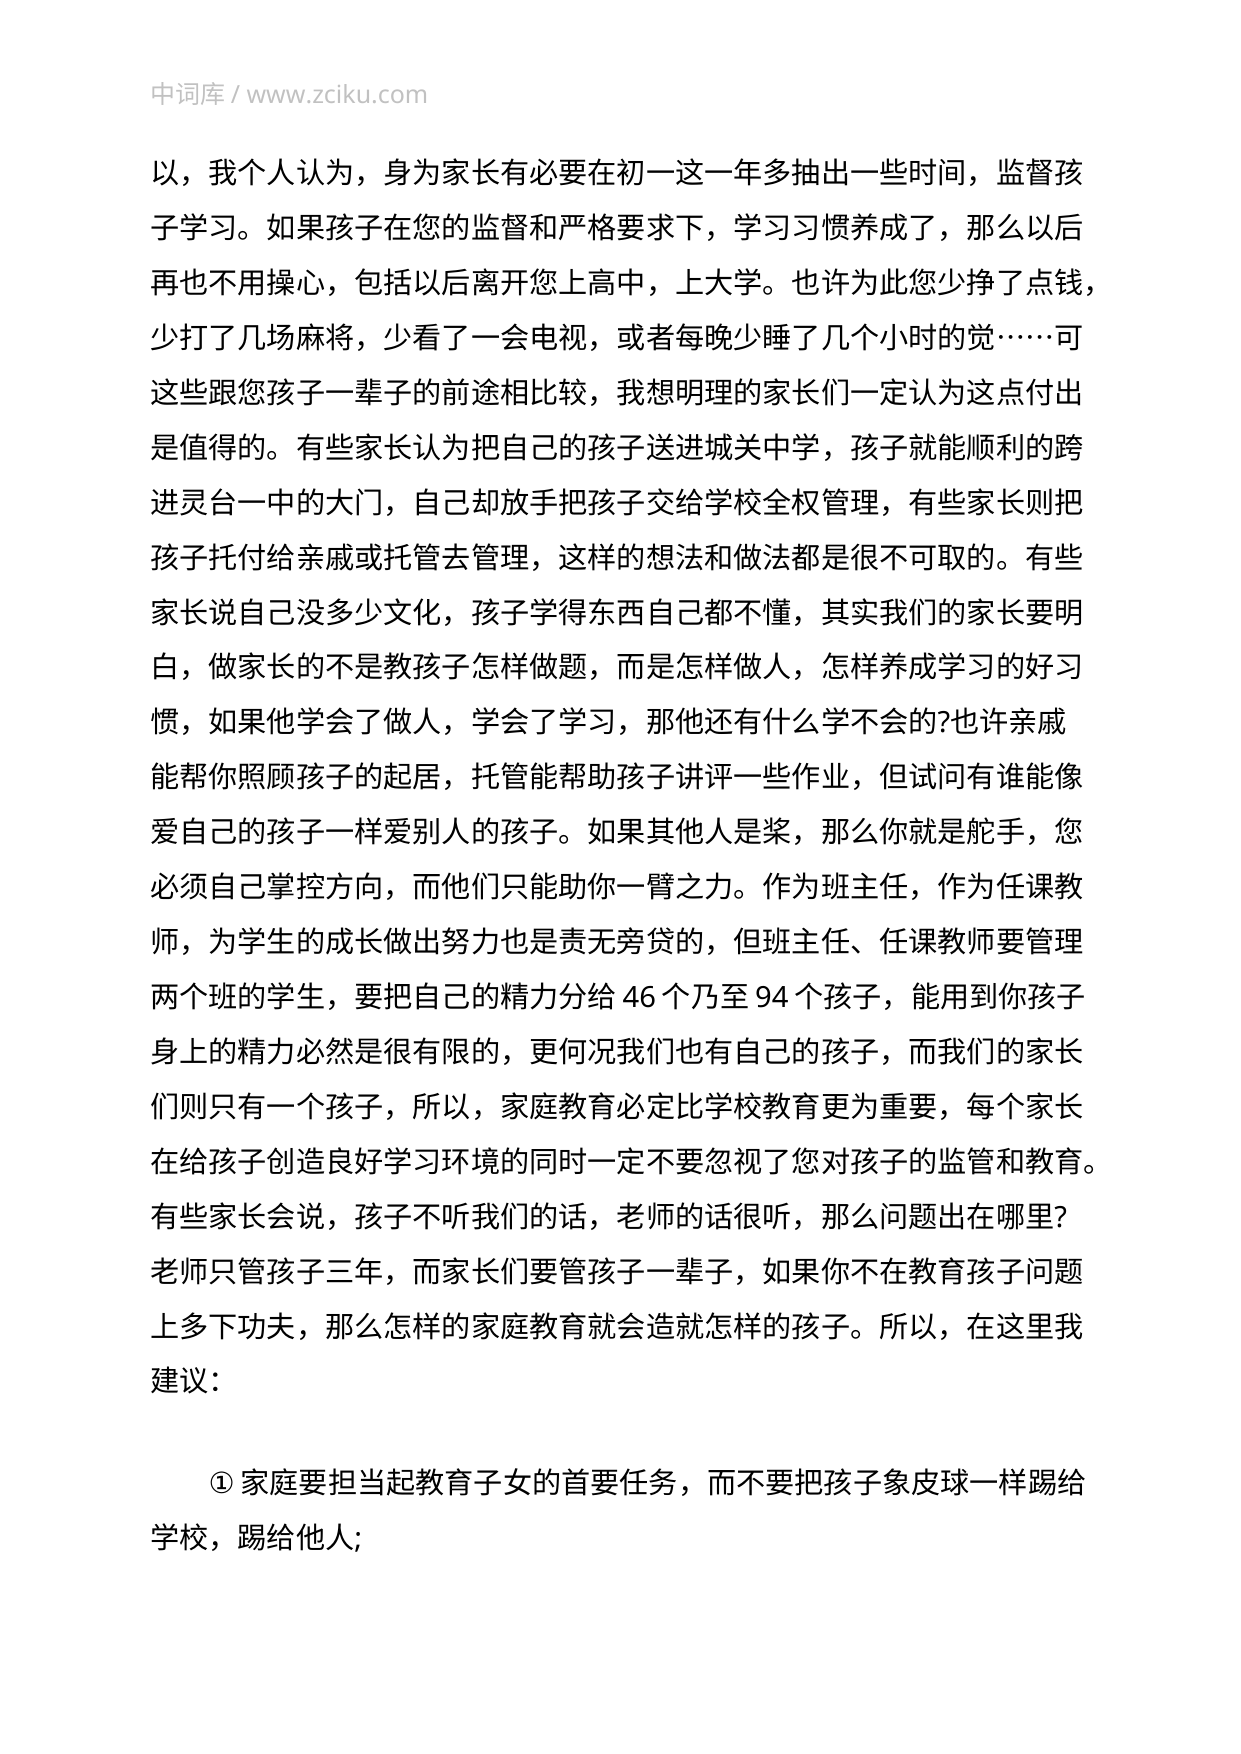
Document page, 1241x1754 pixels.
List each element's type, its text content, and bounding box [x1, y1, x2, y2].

text ①家庭要担当起教育子女的首要任务，而不要把孩子象皮球一样踢给学校，踢给他人; [150, 1460, 1090, 1557]
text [150, 150, 1090, 1400]
